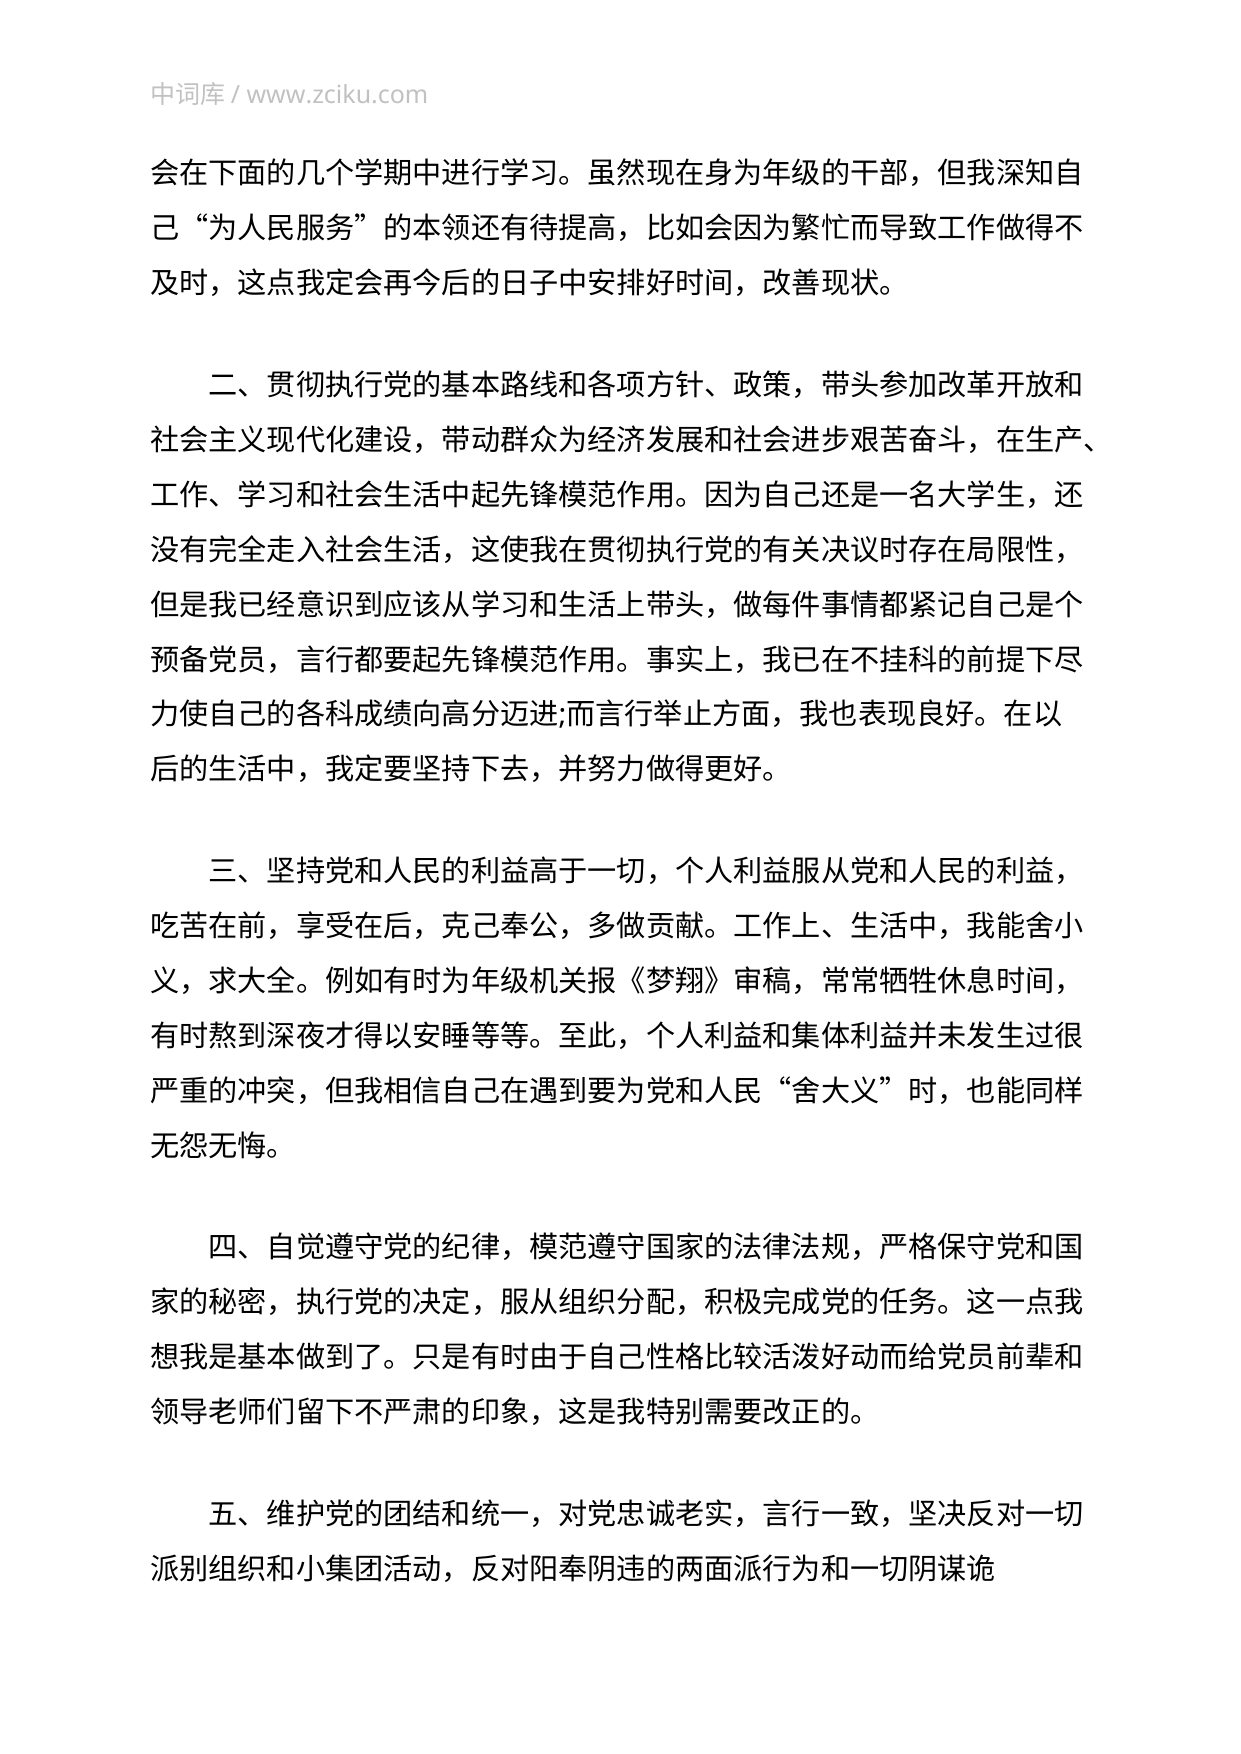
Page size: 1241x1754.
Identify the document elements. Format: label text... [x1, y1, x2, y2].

text 二、贯彻执行党的基本路线和各项方针、政策，带头参加改革开放和社会主义现代化建设，带动群众为经济发展和社会进步艰苦奋斗，在生产、工作、学习和社会生活中起先锋模范作用。因为自己还是一名大学生，还没有完全走入社会生活，这使我在贯彻执行党的有关决议时存在局限性，但是我已经意识到应该从学习和生活上带头，做每件事情都紧记自己是个预备党员，言行都要起先锋模范作用。事实上，我已在不挂科的前提下尽力使自己的各科成绩向高分迈进;而言行举止方面，我也表现良好。在以后的生活中，我定要坚持下去，并努力做得更好。 [150, 362, 1090, 788]
text 五、维护党的团结和统一，对党忠诚老实，言行一致，坚决反对一切派别组织和小集团活动，反对阳奉阴违的两面派行为和一切阴谋诡 [150, 1490, 1090, 1588]
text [150, 150, 1090, 302]
text 三、坚持党和人民的利益高于一切，个人利益服从党和人民的利益，吃苦在前，享受在后，克己奉公，多做贡献。工作上、生活中，我能舍小义，求大全。例如有时为年级机关报《梦翔》审稿，常常牺牲休息时间，有时熬到深夜才得以安睡等等。至此，个人利益和集体利益并未发生过很严重的冲突，但我相信自己在遇到要为党和人民“舍大义”时，也能同样无怨无悔。 [150, 848, 1090, 1164]
text 四、自觉遵守党的纪律，模范遵守国家的法律法规，严格保守党和国家的秘密，执行党的决定，服从组织分配，积极完成党的任务。这一点我想我是基本做到了。只是有时由于自己性格比较活泼好动而给党员前辈和领导老师们留下不严肃的印象，这是我特别需要改正的。 [150, 1224, 1090, 1431]
